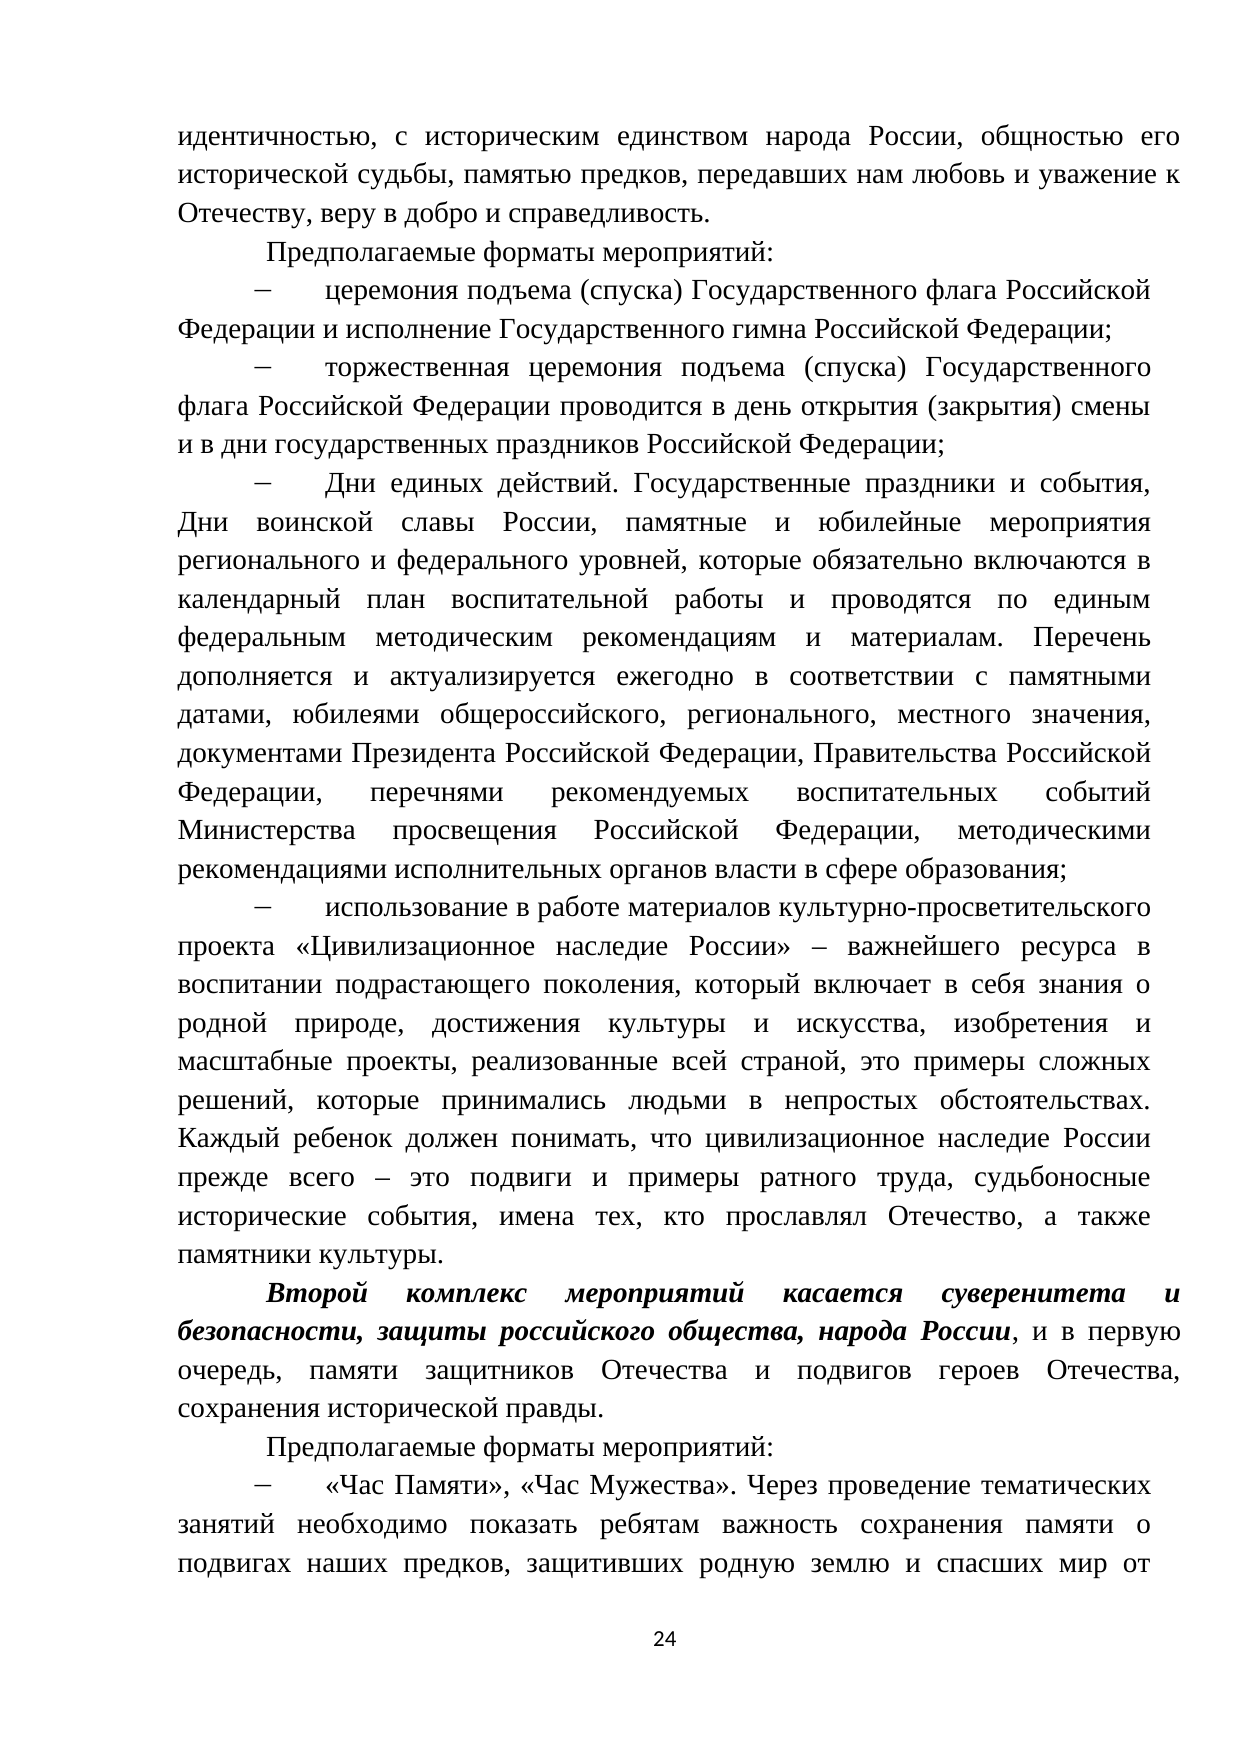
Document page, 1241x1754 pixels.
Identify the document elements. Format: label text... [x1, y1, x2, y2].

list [177, 1467, 1152, 1578]
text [177, 118, 1181, 229]
text Второй комплекс мероприятий касается суверенитета и безопасности, защиты российского общества, народа России, и в первую очередь, памяти защитников Отечества и подвигов героев Отечества, сохранения исторической правды. [177, 1275, 1181, 1424]
list использование в работе материалов культурно-просветительского проекта «Цивилизационное наследие России» – важнейшего ресурса в воспитании подрастающего поколения, который включает в себя знания о родной природе, достижения культуры и искусства, изобретения и масштабные проекты, реализованные всей страной, это примеры сложных решений, которые принимались людьми в непростых обстоятельствах. Каждый ребенок должен понимать, что цивилизационное наследие России прежде всего – это подвиги и примеры ратного труда, судьбоносные исторические события, имена тех, кто прославлял Отечество, а также памятники культуры. [177, 889, 1152, 1270]
list Дни единых действий. Государственные праздники и события, Дни воинской славы России, памятные и юбилейные мероприятия регионального и федерального уровней, которые обязательно включаются в календарный план воспитательной работы и проводятся по единым федеральным методическим рекомендациям и материалам. Перечень дополняется и актуализируется ежегодно в соответствии с памятными датами, юбилеями общероссийского, регионального, местного значения, документами Президента Российской Федерации, Правительства Российской Федерации, перечнями рекомендуемых воспитательных событий Министерства просвещения Российской Федерации, методическими рекомендациями исполнительных органов власти в сфере образования; [177, 465, 1152, 884]
text Предполагаемые форматы мероприятий: [177, 234, 1181, 267]
text Предполагаемые форматы мероприятий: [177, 1429, 1181, 1462]
list церемония подъема (спуска) Государственного флага Российской Федерации и исполнение Государственного гимна Российской Федерации; [177, 272, 1152, 344]
list торжественная церемония подъема (спуска) Государственного флага Российской Федерации проводится в день открытия (закрытия) смены и в дни государственных праздников Российской Федерации; [177, 349, 1152, 460]
